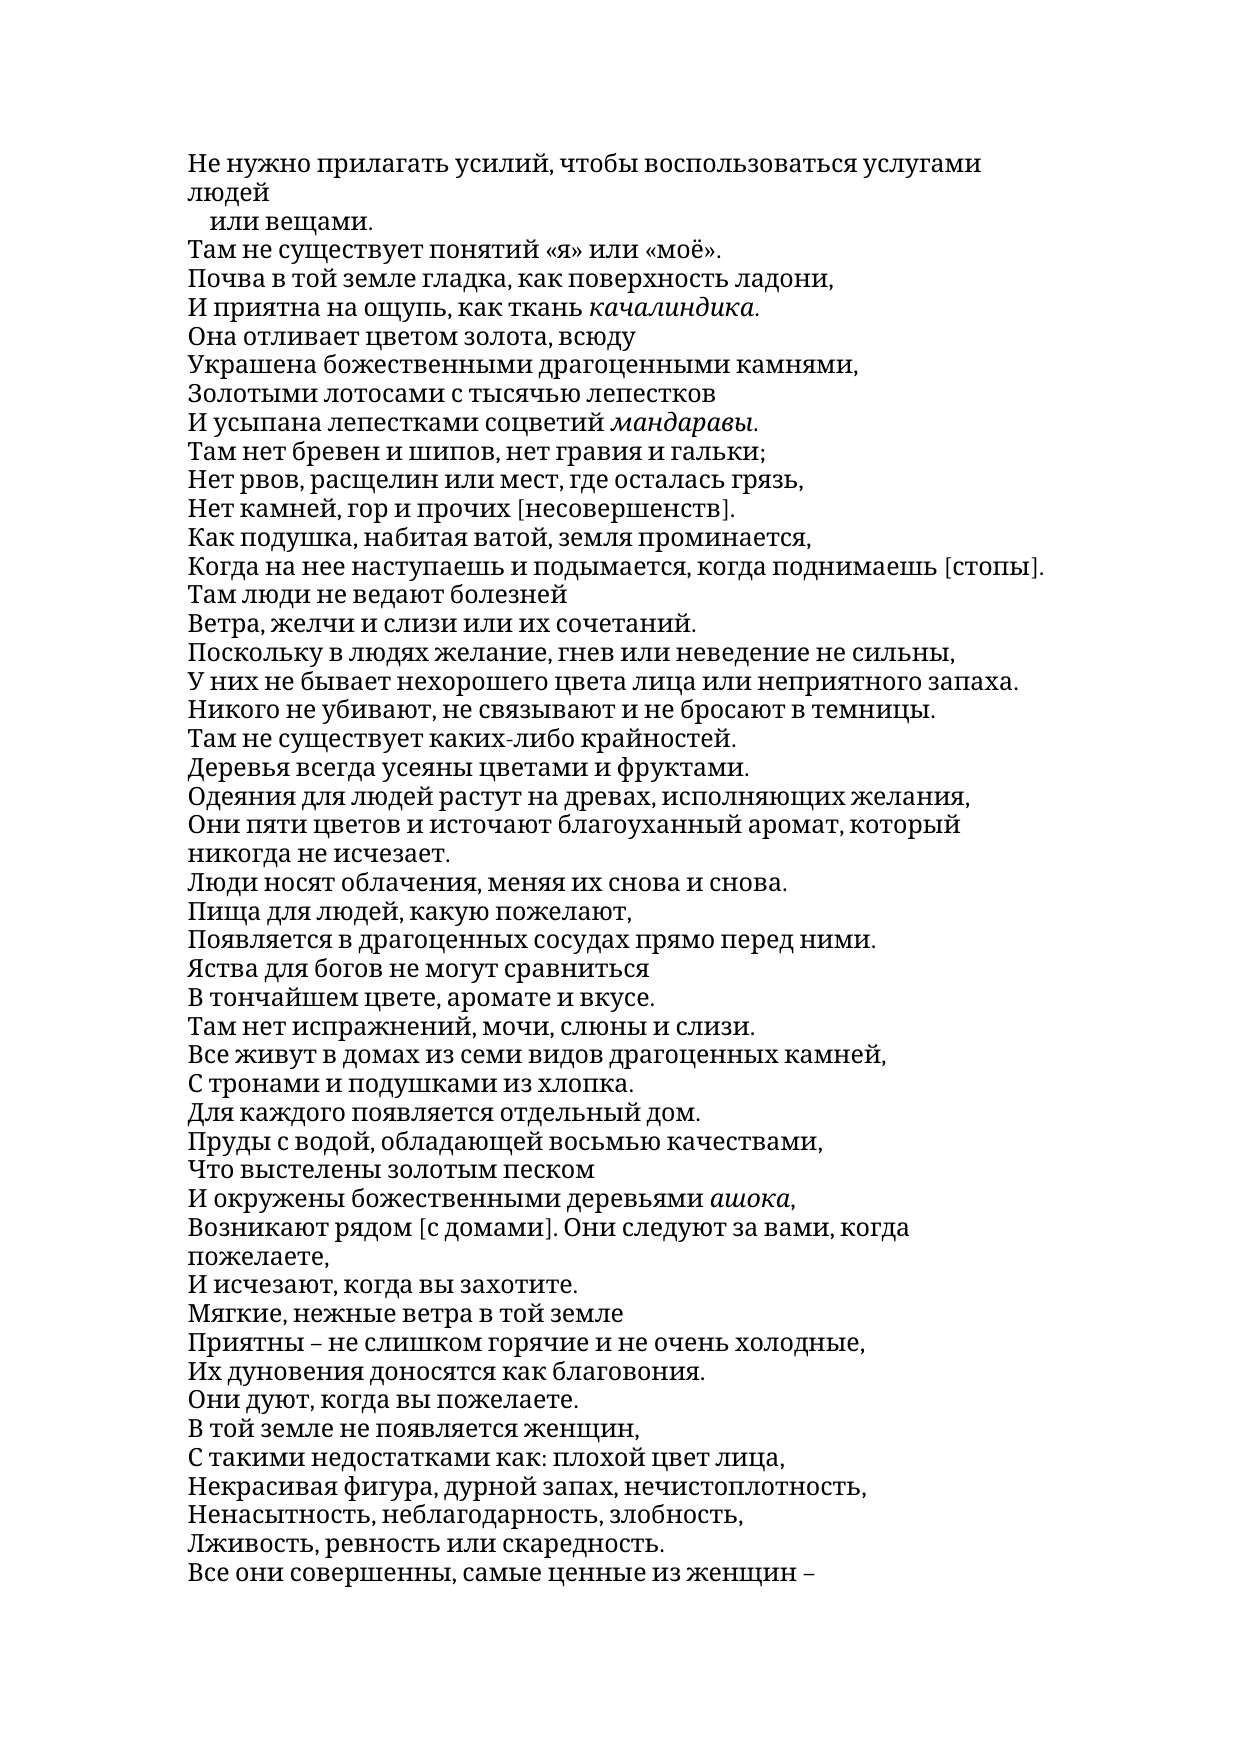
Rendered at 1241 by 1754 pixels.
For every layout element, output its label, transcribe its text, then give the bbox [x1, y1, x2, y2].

text Все они совершенны, самые ценные из женщин – [187, 1559, 1053, 1587]
text Приятны – не слишком горячие и не очень холодные, [187, 1329, 1053, 1357]
text Они пяти цветов и источают благоуханный аромат, который никогда не исчезает. [187, 811, 1053, 869]
text Никого не убивают, не связывают и не бросают в темницы. [187, 696, 1053, 725]
text Золотыми лотосами с тысячью лепестков [187, 380, 1053, 409]
text Там люди не ведают болезней [187, 581, 1053, 610]
text Там не существует понятий «я» или «моё». [187, 236, 1053, 265]
text Ненасытность, неблагодарность, злобность, [187, 1501, 1053, 1530]
text Пища для людей, какую пожелают, [187, 897, 1053, 926]
text И усыпана лепестками соцветий мандаравы. [187, 409, 1053, 437]
text Появляется в драгоценных сосудах прямо перед ними. [187, 926, 1053, 955]
text Яства для богов не могут сравниться [187, 955, 1053, 984]
text Когда на нее наступаешь и подымается, когда поднимаешь [стопы]. [187, 552, 1053, 581]
text Там не существует каких-либо крайностей. [187, 725, 1053, 754]
text И приятна на ощупь, как ткань качалиндика. [187, 294, 1053, 322]
text В той земле не появляется женщин, [187, 1415, 1053, 1444]
text И исчезают, когда вы захотите. [187, 1271, 1053, 1300]
text Мягкие, нежные ветра в той земле [187, 1300, 1053, 1329]
text Все живут в домах из семи видов драгоценных камней, [187, 1041, 1053, 1070]
text Ветра, желчи и слизи или их сочетаний. [187, 610, 1053, 639]
text Там нет бревен и шипов, нет гравия и гальки; [187, 437, 1053, 466]
text Возникают рядом [с домами]. Они следуют за вами, когда пожелаете, [187, 1214, 1053, 1271]
text Что выстелены золотым песком [187, 1156, 1053, 1185]
text Люди носят облачения, меняя их снова и снова. [187, 869, 1053, 897]
text Не нужно прилагать усилий, чтобы воспользоваться услугами людей [187, 150, 1053, 207]
text Их дуновения доносятся как благовония. [187, 1357, 1053, 1386]
text Одеяния для людей растут на древах, исполняющих желания, [187, 782, 1053, 811]
text Украшена божественными драгоценными камнями, [187, 351, 1053, 380]
text или вещами. [187, 207, 1053, 236]
text Нет камней, гор и прочих [несовершенств]. [187, 495, 1053, 524]
text Как подушка, набитая ватой, земля проминается, [187, 524, 1053, 552]
text Там нет испражнений, мочи, слюны и слизи. [187, 1012, 1053, 1041]
text Они дуют, когда вы пожелаете. [187, 1386, 1053, 1415]
text Поскольку в людях желание, гнев или неведение не сильны, [187, 639, 1053, 667]
text Лживость, ревность или скаредность. [187, 1530, 1053, 1559]
text С такими недостатками как: плохой цвет лица, [187, 1444, 1053, 1472]
text Для каждого появляется отдельный дом. [187, 1099, 1053, 1127]
text Нет рвов, расщелин или мест, где осталась грязь, [187, 466, 1053, 495]
text Деревья всегда усеяны цветами и фруктами. [187, 754, 1053, 782]
text Почва в той земле гладка, как поверхность ладони, [187, 265, 1053, 294]
text И окружены божественными деревьями ашока, [187, 1185, 1053, 1214]
text У них не бывает нехорошего цвета лица или неприятного запаха. [187, 667, 1053, 696]
text Она отливает цветом золота, всюду [187, 322, 1053, 351]
text Некрасивая фигура, дурной запах, нечистоплотность, [187, 1472, 1053, 1501]
text Пруды с водой, обладающей восьмью качествами, [187, 1127, 1053, 1156]
text В тончайшем цвете, аромате и вкусе. [187, 984, 1053, 1012]
text С тронами и подушками из хлопка. [187, 1070, 1053, 1099]
